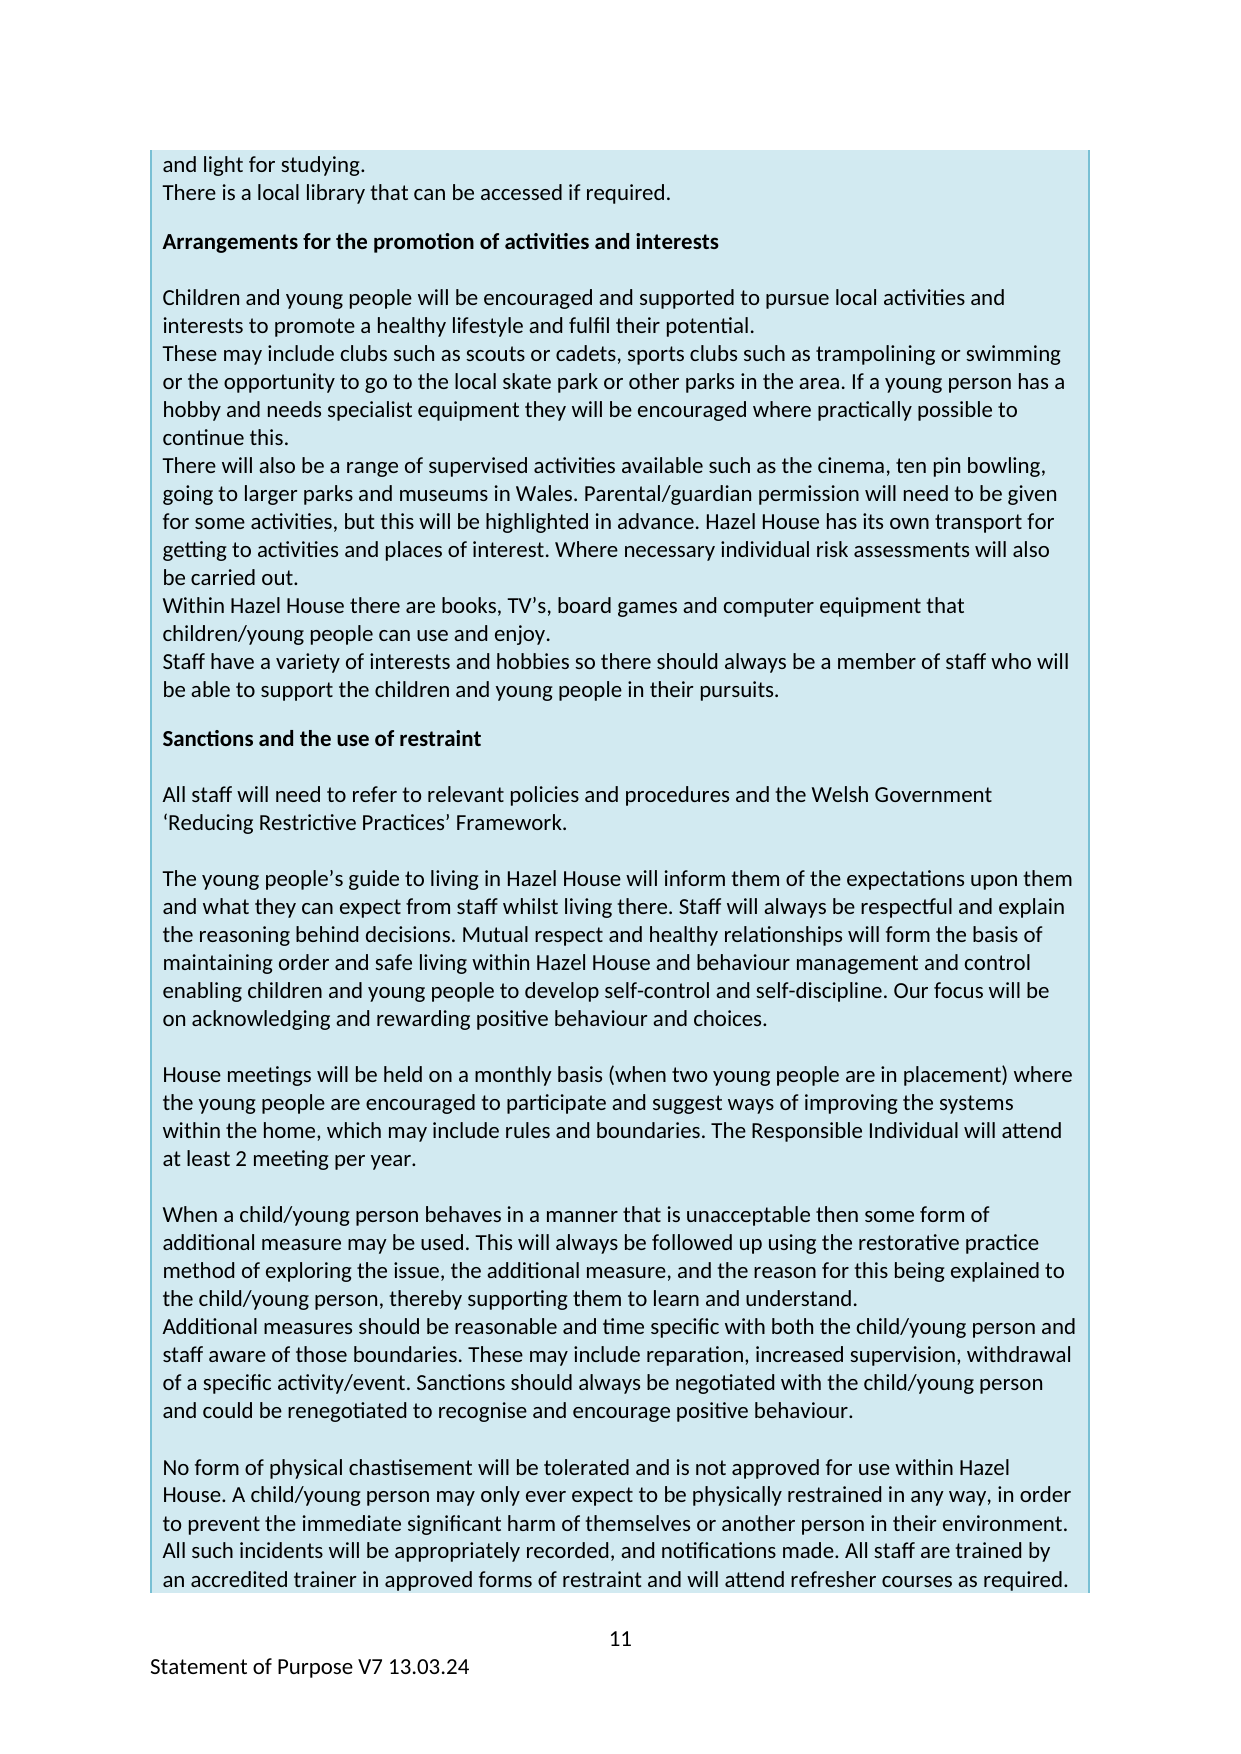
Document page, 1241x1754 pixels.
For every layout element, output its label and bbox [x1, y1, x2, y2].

table_cell [152, 150, 1088, 1593]
